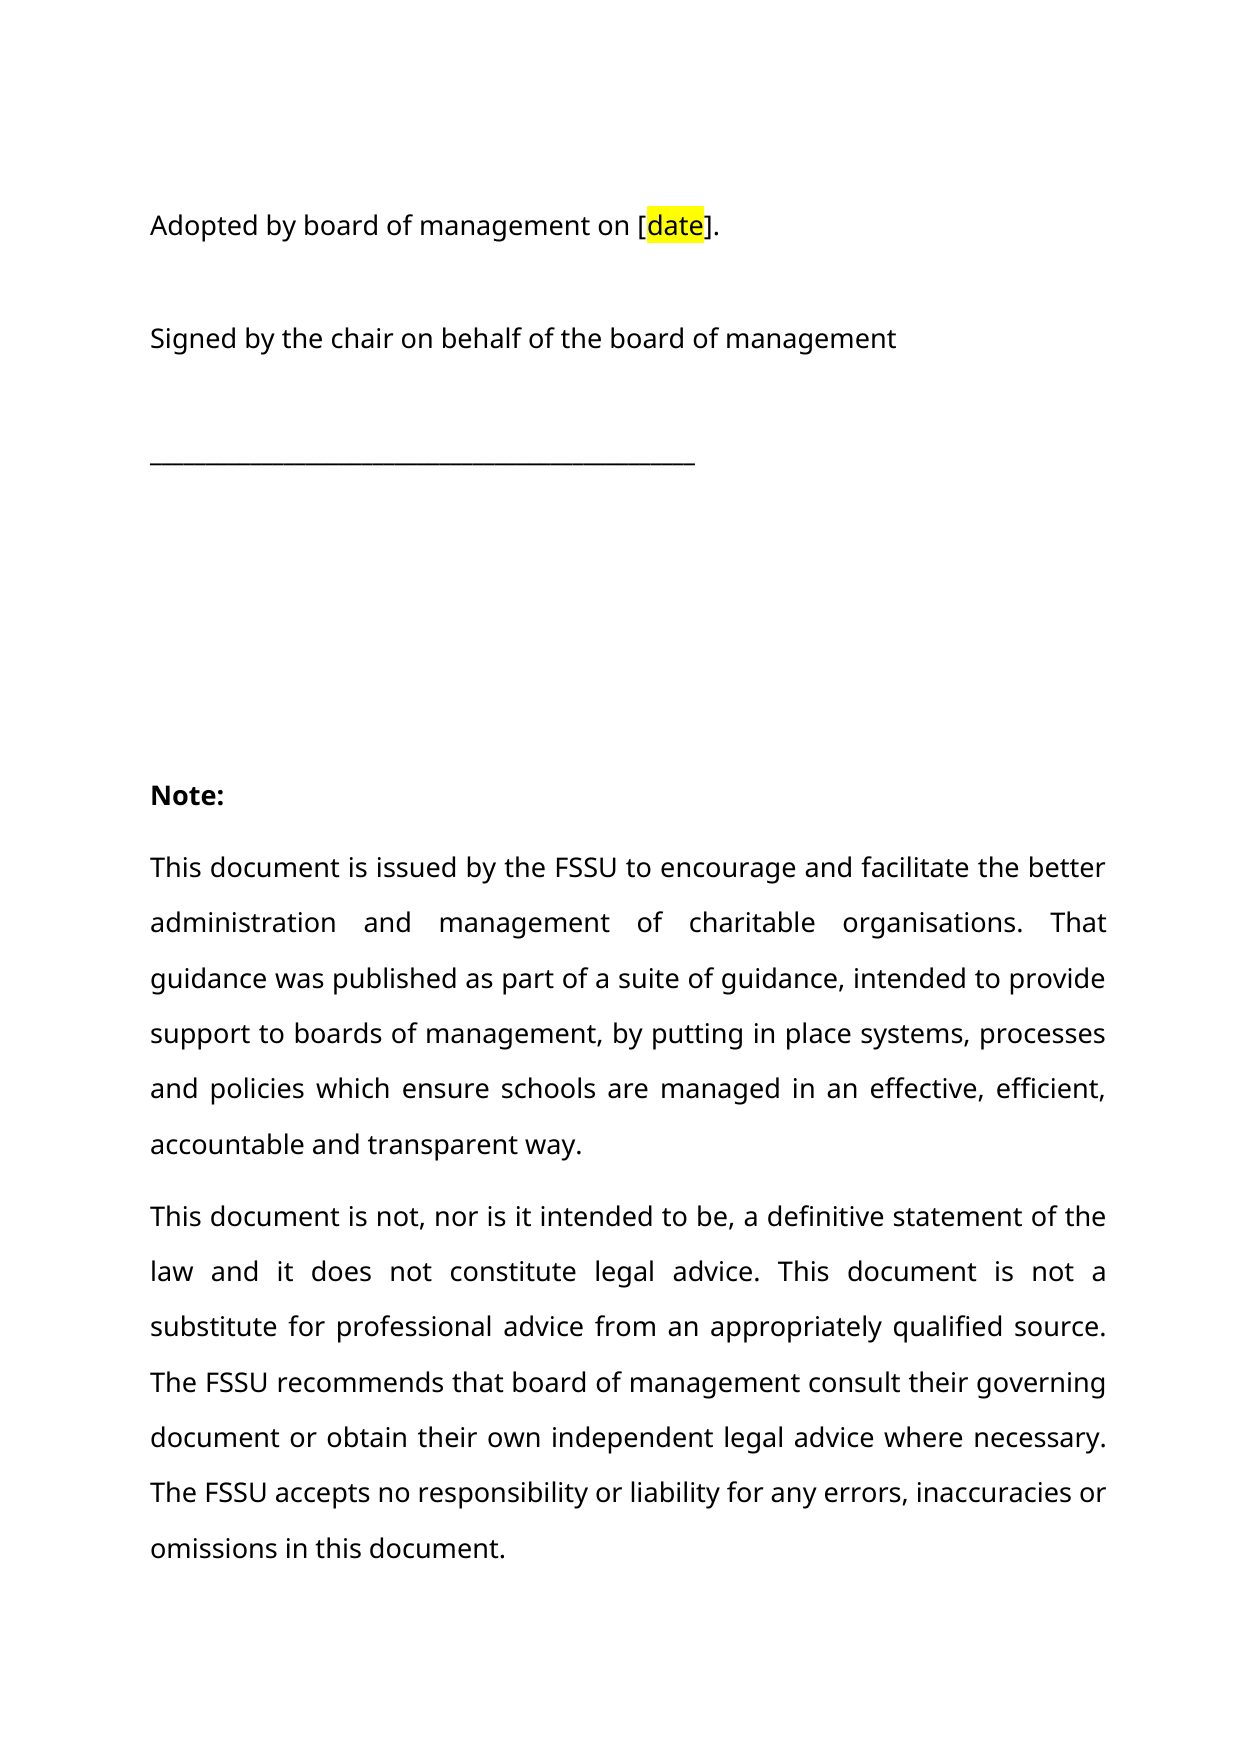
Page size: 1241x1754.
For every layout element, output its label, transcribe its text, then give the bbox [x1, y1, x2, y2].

text _________________________________________________ [150, 432, 1107, 469]
text Adopted by board of management on [date]. [150, 206, 647, 243]
text This document is not, nor is it intended to be, a definitive statement of the law and it does not constitute legal advice. This document is not a substitute for professional advice from an appropriately qualified source. The FSSU recommends that board of management consult their governing document or obtain their own independent legal advice where necessary. The FSSU accepts no responsibility or liability for any errors, inaccuracies or omissions in this document. [150, 1197, 1107, 1566]
text Signed by the chair on behalf of the board of management [150, 319, 1107, 356]
text This document is issued by the FSSU to encourage and facilitate the better administration and management of charitable organisations. That guidance was published as part of a suite of guidance, intended to provide support to boards of management, by putting in place systems, processes and policies which ensure schools are managed in an effective, efficient, accountable and transparent way. [150, 849, 1107, 1162]
text Note: [150, 777, 1107, 813]
text Adopted by board of management on [date]. [704, 206, 1107, 243]
